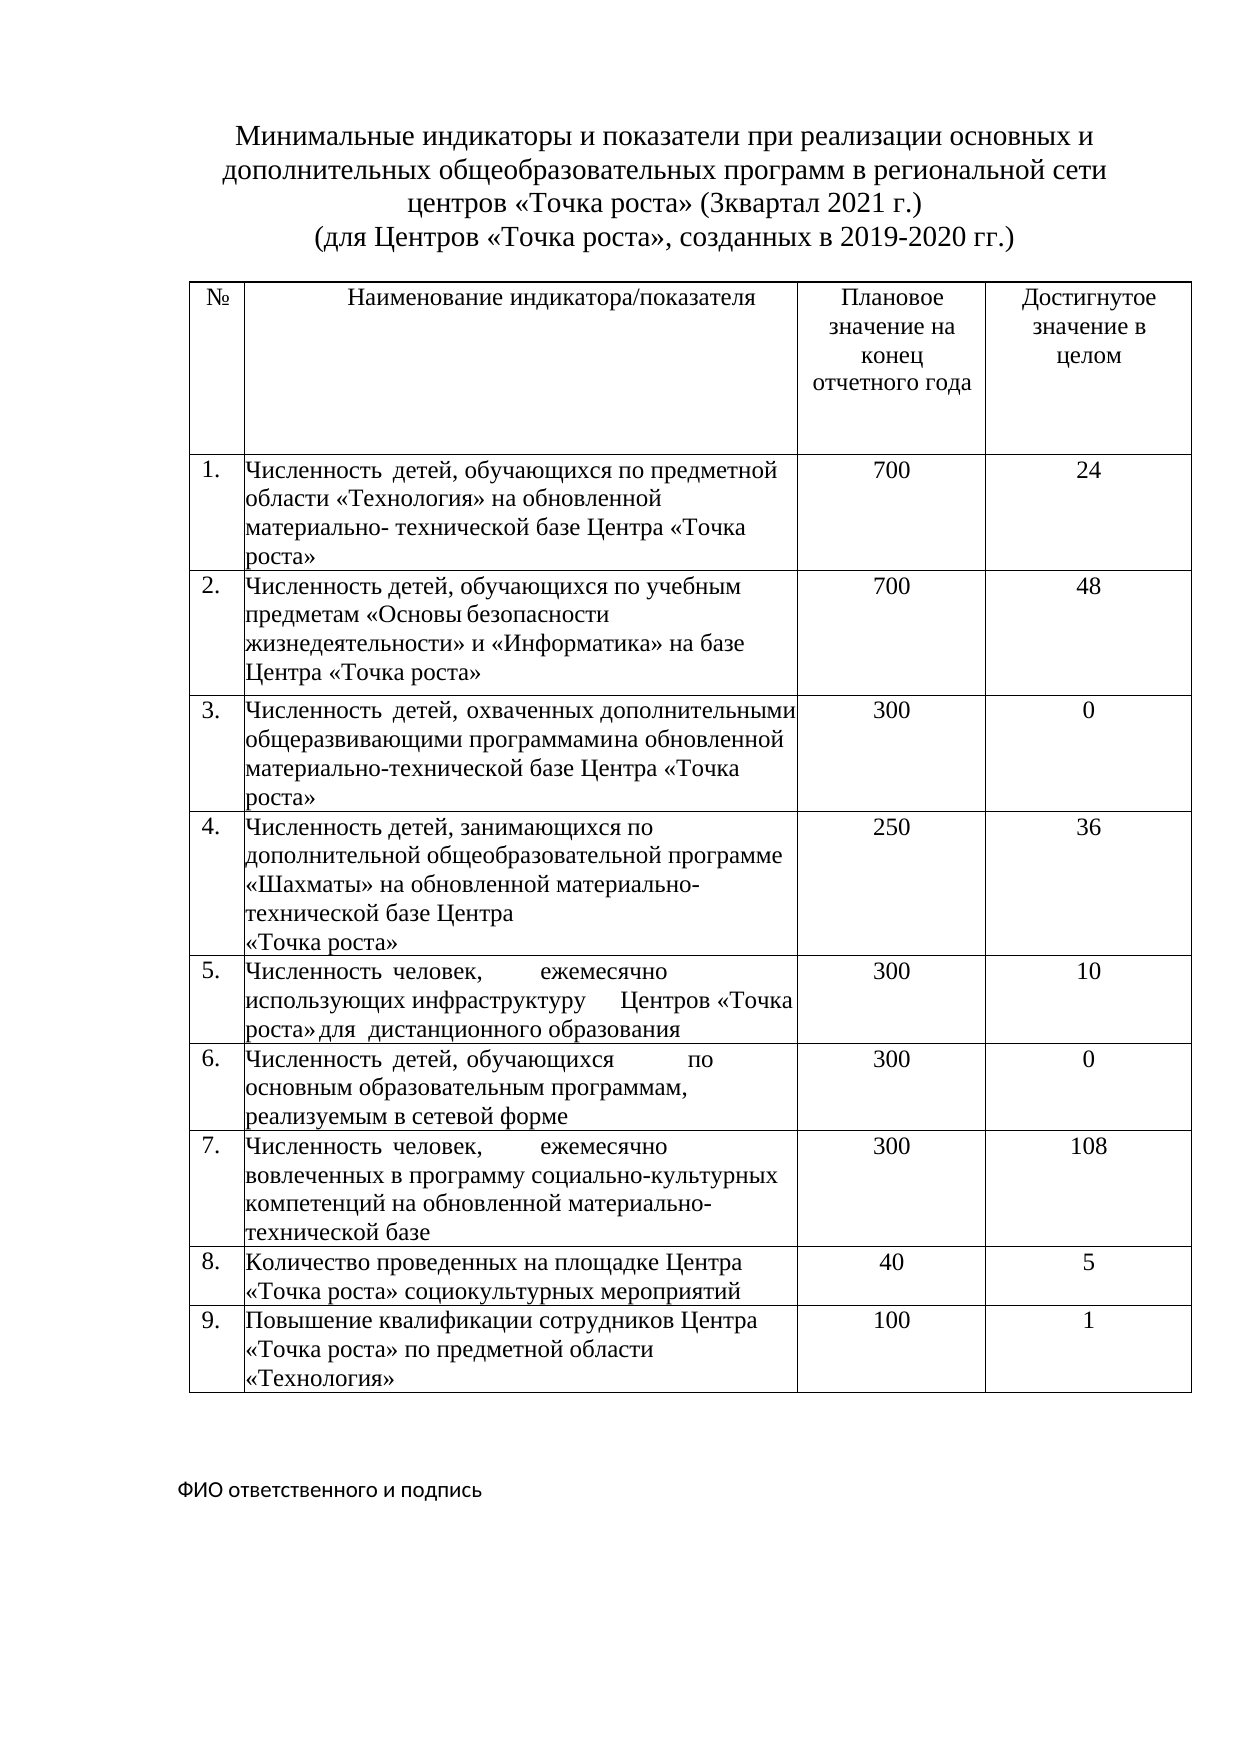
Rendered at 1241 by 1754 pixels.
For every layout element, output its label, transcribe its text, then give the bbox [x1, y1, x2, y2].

table_cell 700 [798, 455, 985, 570]
table_cell 300 [798, 956, 985, 1043]
table_cell 48 [986, 571, 1191, 694]
table_header Плановое значение на конец отчетного года [798, 283, 985, 454]
table_cell 5. [190, 956, 244, 1043]
table_cell Численность детей, занимающихся по дополнительной общеобразовательной программе «Шахматы» на обновленной материально-технической базе Центра «Точка роста» [245, 812, 797, 955]
table_cell 1. [190, 455, 244, 570]
table_header Достигнутое значение в целом [986, 283, 1191, 454]
table_header Наименование индикатора/показателя [245, 283, 797, 454]
table_cell 9. [190, 1306, 244, 1392]
table_cell Количество проведенных на площадке Центра «Точка роста» социокультурных мероприятий [245, 1247, 797, 1304]
table_cell 700 [798, 571, 985, 694]
table_cell 8. [190, 1247, 244, 1304]
table_cell 24 [986, 455, 1191, 570]
table_cell 300 [798, 1131, 985, 1246]
table_cell 108 [986, 1131, 1191, 1246]
table_cell 3. [190, 696, 244, 811]
table_cell 40 [798, 1247, 985, 1304]
table_cell 2. [190, 571, 244, 694]
table_header № [190, 283, 244, 454]
table_cell Повышение квалификации сотрудников Центра «Точка роста» по предметной области «Технология» [245, 1306, 797, 1392]
table_cell 0 [986, 696, 1191, 811]
table_cell Численность детей, охваченных дополнительными общеразвивающими программами на обновленной материально-технической базе Центра «Точка роста» [245, 696, 797, 811]
table_cell 250 [798, 812, 985, 955]
table_cell 0 [986, 1044, 1191, 1130]
table_cell 300 [798, 696, 985, 811]
table_cell 4. [190, 812, 244, 955]
table_cell 6. [190, 1044, 244, 1130]
table_cell Численность детей, обучающихся по основным образовательным программам, реализуемым в сетевой форме [245, 1044, 797, 1130]
text Минимальные индикаторы и показатели при реализации основных и дополнительных общеобразовательных программ в региональной сети центров «Точка роста» (3квартал 2021 г.) [192, 118, 1137, 219]
text ФИО ответственного и подпись [177, 1475, 1152, 1503]
table_cell Численность человек, ежемесячно вовлеченных в программу социально-культурных компетенций на обновленной материально-технической базе [245, 1131, 797, 1246]
table_cell Численность детей, обучающихся по учебным предметам «Основы безопасности жизнедеятельности» и «Информатика» на базе Центра «Точка роста» [245, 571, 797, 694]
table_cell 36 [986, 812, 1191, 955]
table_cell 1 [986, 1306, 1191, 1392]
table_cell 100 [798, 1306, 985, 1392]
table_cell 10 [986, 956, 1191, 1043]
table_cell 300 [798, 1044, 985, 1130]
table_cell 5 [986, 1247, 1191, 1304]
table_cell Численность человек, ежемесячно использующих инфраструктуру Центров «Точка роста» для дистанционного образования [245, 956, 797, 1043]
text (для Центров «Точка роста», созданных в 2019-2020 гг.) [192, 219, 1137, 252]
table_cell Численность детей, обучающихся по предметной области «Технология» на обновленной материально- технической базе Центра «Точка роста» [245, 455, 797, 570]
table_cell 7. [190, 1131, 244, 1246]
